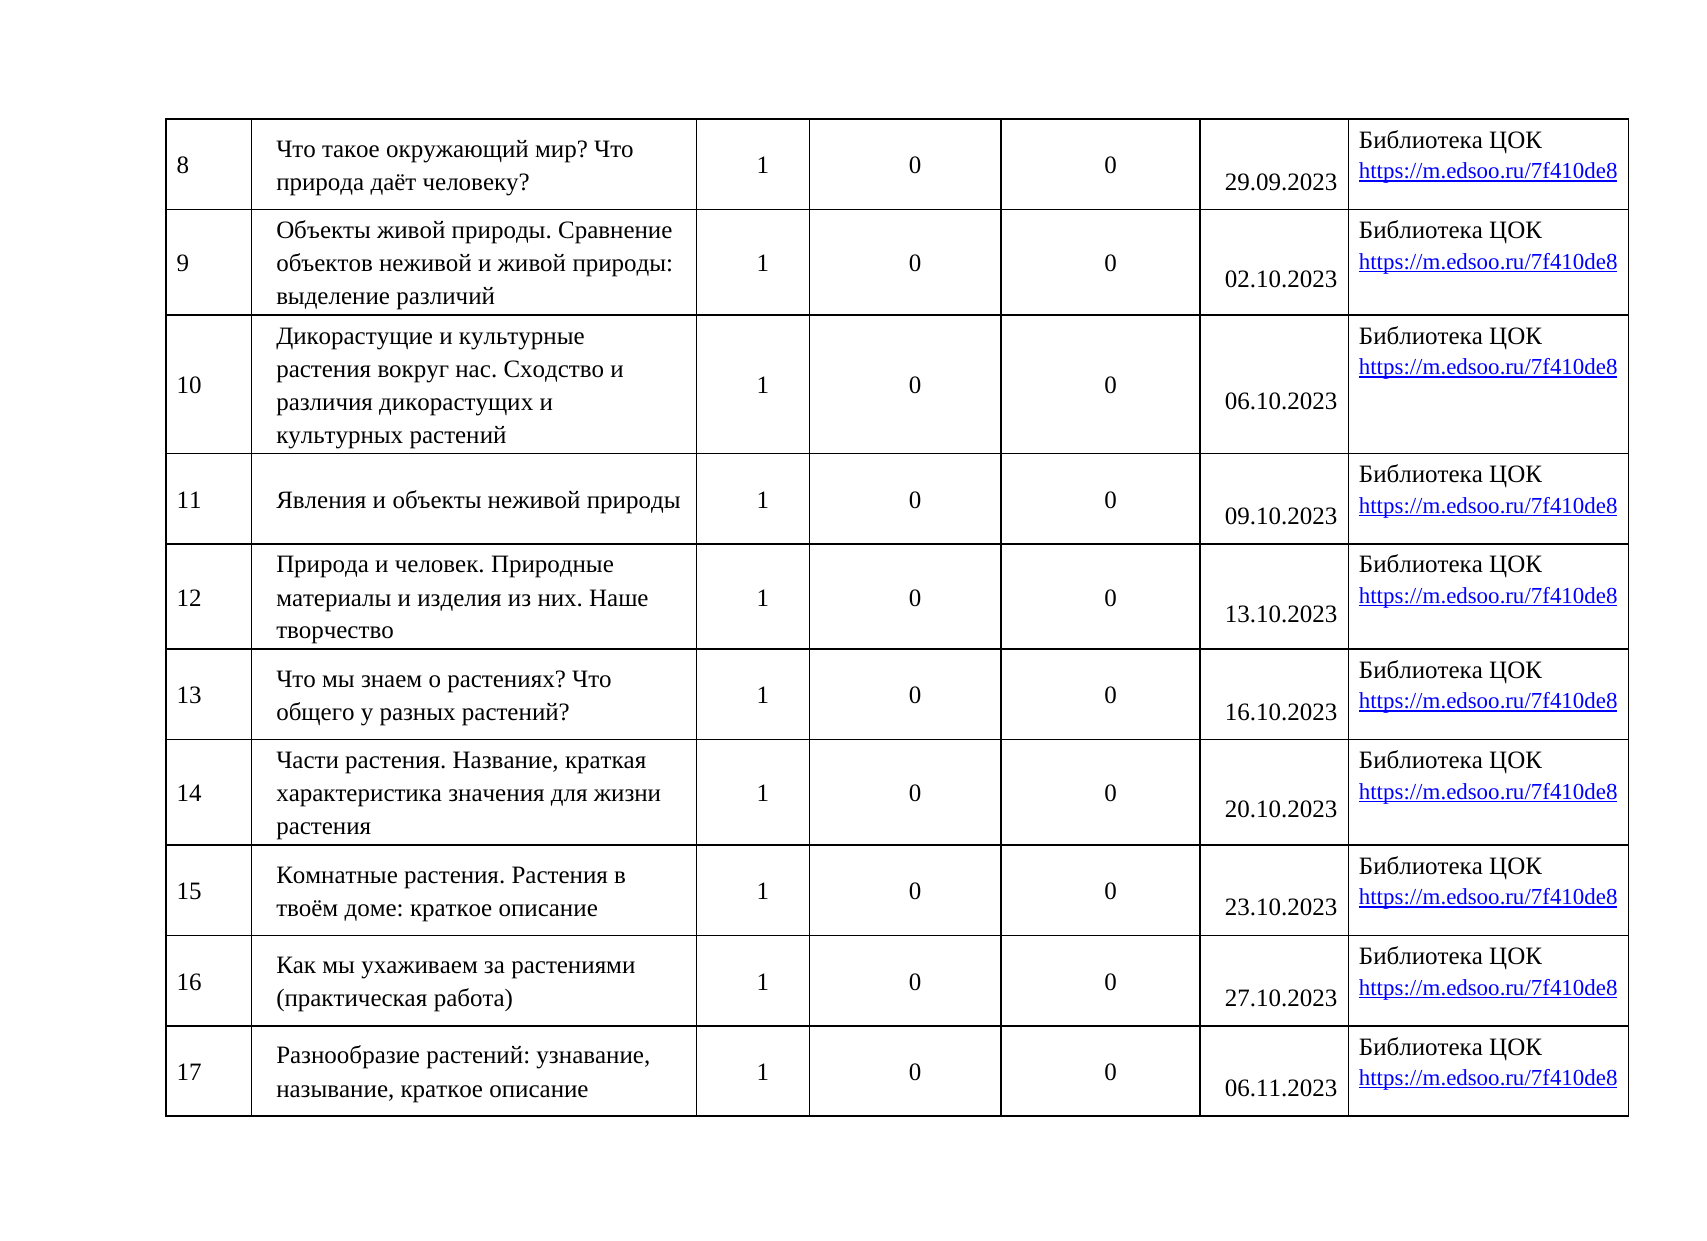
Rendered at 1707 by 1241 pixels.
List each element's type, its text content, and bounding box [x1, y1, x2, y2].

table_cell 17 [167, 1027, 251, 1115]
table_cell 1 [697, 120, 809, 208]
table_cell 0 [810, 210, 1000, 314]
table_cell Библиотека ЦОК https://m.edsoo.ru/7f410de8 [1349, 650, 1628, 739]
table_cell Комнатные растения. Растения в твоём доме: краткое описание [252, 846, 696, 934]
table_cell 16.10.2023 [1201, 650, 1348, 739]
table_cell 16 [167, 936, 251, 1025]
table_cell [1349, 210, 1628, 314]
table_cell 0 [810, 454, 1000, 543]
table_cell 8 [167, 120, 251, 208]
table_cell 0 [810, 650, 1000, 739]
table_cell 10 [167, 316, 251, 452]
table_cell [1349, 120, 1628, 208]
table_cell Библиотека ЦОК https://m.edsoo.ru/7f410de8 [1349, 846, 1628, 934]
table_cell Явления и объекты неживой природы [252, 454, 696, 543]
table_cell 1 [697, 210, 809, 314]
table_cell 1 [697, 1027, 809, 1115]
table_cell 0 [1002, 936, 1199, 1025]
table_cell 15 [167, 846, 251, 934]
table_cell Что такое окружающий мир? Что природа даёт человеку? [252, 120, 696, 208]
table_cell Библиотека ЦОК https://m.edsoo.ru/7f410de8 [1349, 316, 1628, 452]
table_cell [1349, 936, 1628, 1025]
table_cell 1 [697, 936, 809, 1025]
table_cell 1 [697, 650, 809, 739]
table_cell 1 [697, 740, 809, 844]
table_cell 0 [810, 120, 1000, 208]
table_cell Природа и человек. Природные материалы и изделия из них. Наше творчество [252, 545, 696, 648]
table_cell 0 [1002, 316, 1199, 452]
table_cell Библиотека ЦОК https://m.edsoo.ru/7f410de8 [1349, 740, 1628, 844]
table_cell 29.09.2023 [1201, 120, 1348, 208]
table_cell 0 [1002, 846, 1199, 934]
table_cell 0 [810, 545, 1000, 648]
table_cell Как мы ухаживаем за растениями (практическая работа) [252, 936, 696, 1025]
table_cell 0 [1002, 545, 1199, 648]
table_cell 0 [810, 846, 1000, 934]
table_cell 12 [167, 545, 251, 648]
table_cell 27.10.2023 [1201, 936, 1348, 1025]
table_cell Объекты живой природы. Сравнение объектов неживой и живой природы: выделение различий [252, 210, 696, 314]
table_cell 14 [167, 740, 251, 844]
table_cell 06.10.2023 [1201, 316, 1348, 452]
table_cell Что мы знаем о растениях? Что общего у разных растений? [252, 650, 696, 739]
table_cell 1 [697, 545, 809, 648]
table_cell 0 [810, 1027, 1000, 1115]
table_cell 0 [1002, 740, 1199, 844]
table_cell 0 [810, 316, 1000, 452]
table_cell Дикорастущие и культурные растения вокруг нас. Сходство и различия дикорастущих и культурных растений [252, 316, 696, 452]
table_cell 06.11.2023 [1201, 1027, 1348, 1115]
table_cell 1 [697, 846, 809, 934]
table_cell 20.10.2023 [1201, 740, 1348, 844]
table_cell 13.10.2023 [1201, 545, 1348, 648]
table_cell Библиотека ЦОК https://m.edsoo.ru/7f410de8 [1349, 454, 1628, 543]
table_cell Разнообразие растений: узнавание, называние, краткое описание [252, 1027, 696, 1115]
table_cell 0 [1002, 650, 1199, 739]
table_cell 11 [167, 454, 251, 543]
table_cell 02.10.2023 [1201, 210, 1348, 314]
table_cell 0 [1002, 210, 1199, 314]
table_cell 9 [167, 210, 251, 314]
table_cell Библиотека ЦОК https://m.edsoo.ru/7f410de8 [1349, 545, 1628, 648]
table_cell 0 [1002, 120, 1199, 208]
table_cell 0 [810, 936, 1000, 1025]
table_cell 0 [1002, 454, 1199, 543]
table_cell 1 [697, 316, 809, 452]
table_cell 0 [1002, 1027, 1199, 1115]
table_cell 1 [697, 454, 809, 543]
table_cell 0 [810, 740, 1000, 844]
table_cell 23.10.2023 [1201, 846, 1348, 934]
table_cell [1349, 1027, 1628, 1115]
table_cell 09.10.2023 [1201, 454, 1348, 543]
table_cell 13 [167, 650, 251, 739]
table_cell Части растения. Название, краткая характеристика значения для жизни растения [252, 740, 696, 844]
